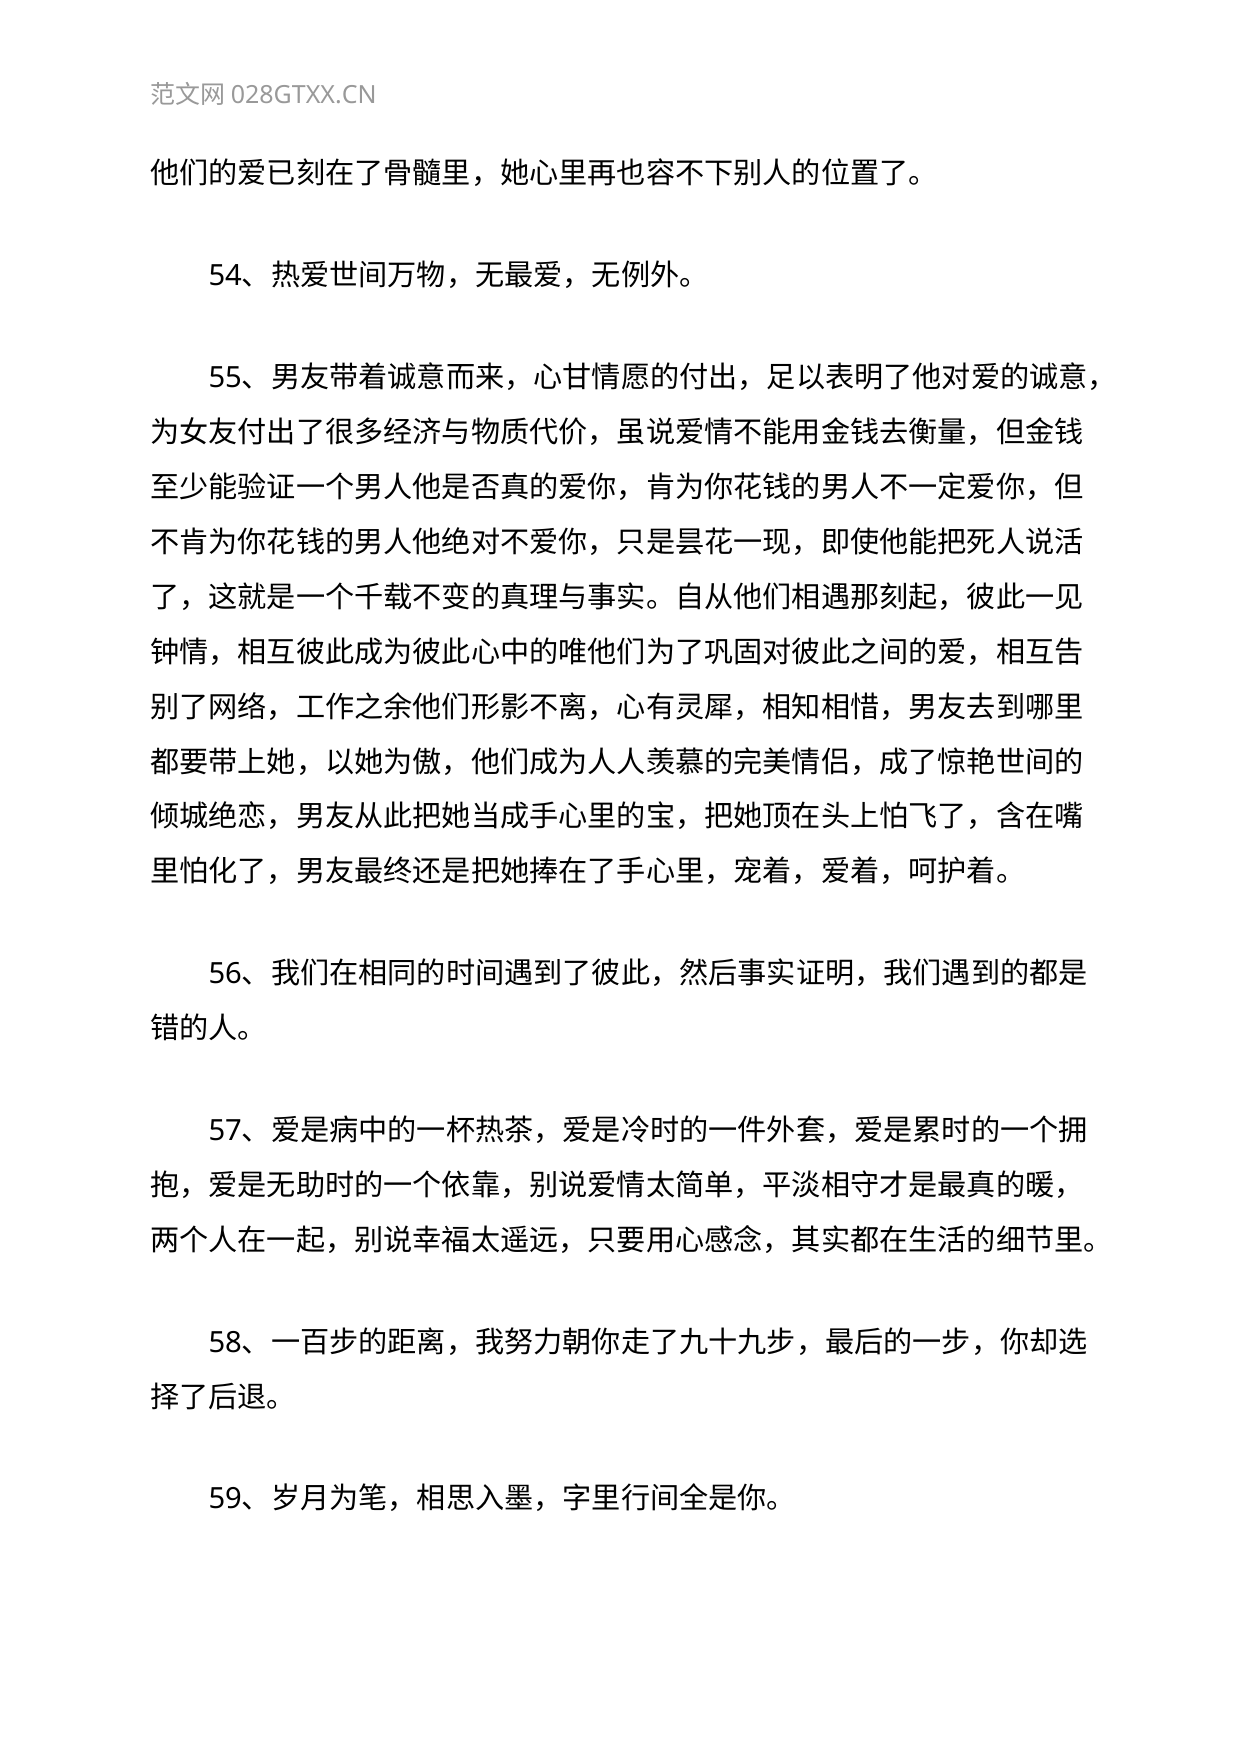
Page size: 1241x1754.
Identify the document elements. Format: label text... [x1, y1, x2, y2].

text 59、岁月为笔，相思入墨，字里行间全是你。 [150, 1475, 1090, 1517]
text 58、一百步的距离，我努力朝你走了九十九步，最后的一步，你却选择了后退。 [150, 1318, 1090, 1415]
text 54、热爱世间万物，无最爱，无例外。 [150, 252, 1090, 294]
text 56、我们在相同的时间遇到了彼此，然后事实证明，我们遇到的都是错的人。 [150, 950, 1090, 1047]
text 55、男友带着诚意而来，心甘情愿的付出，足以表明了他对爱的诚意，为女友付出了很多经济与物质代价，虽说爱情不能用金钱去衡量，但金钱至少能验证一个男人他是否真的爱你，肯为你花钱的男人不一定爱你，但不肯为你花钱的男人他绝对不爱你，只是昙花一现，即使他能把死人说活了，这就是一个千载不变的真理与事实。自从他们相遇那刻起，彼此一见钟情，相互彼此成为彼此心中的唯他们为了巩固对彼此之间的爱，相互告别了网络，工作之余他们形影不离，心有灵犀，相知相惜，男友去到哪里都要带上她，以她为傲，他们成为人人羡慕的完美情侣，成了惊艳世间的倾城绝恋，男友从此把她当成手心里的宝，把她顶在头上怕飞了，含在嘴里怕化了，男友最终还是把她捧在了手心里，宠着，爱着，呵护着。 [150, 354, 1090, 890]
text 57、爱是病中的一杯热茶，爱是冷时的一件外套，爱是累时的一个拥抱，爱是无助时的一个依靠，别说爱情太简单，平淡相守才是最真的暖，两个人在一起，别说幸福太遥远，只要用心感念，其实都在生活的细节里。 [150, 1106, 1090, 1259]
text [150, 150, 1090, 192]
